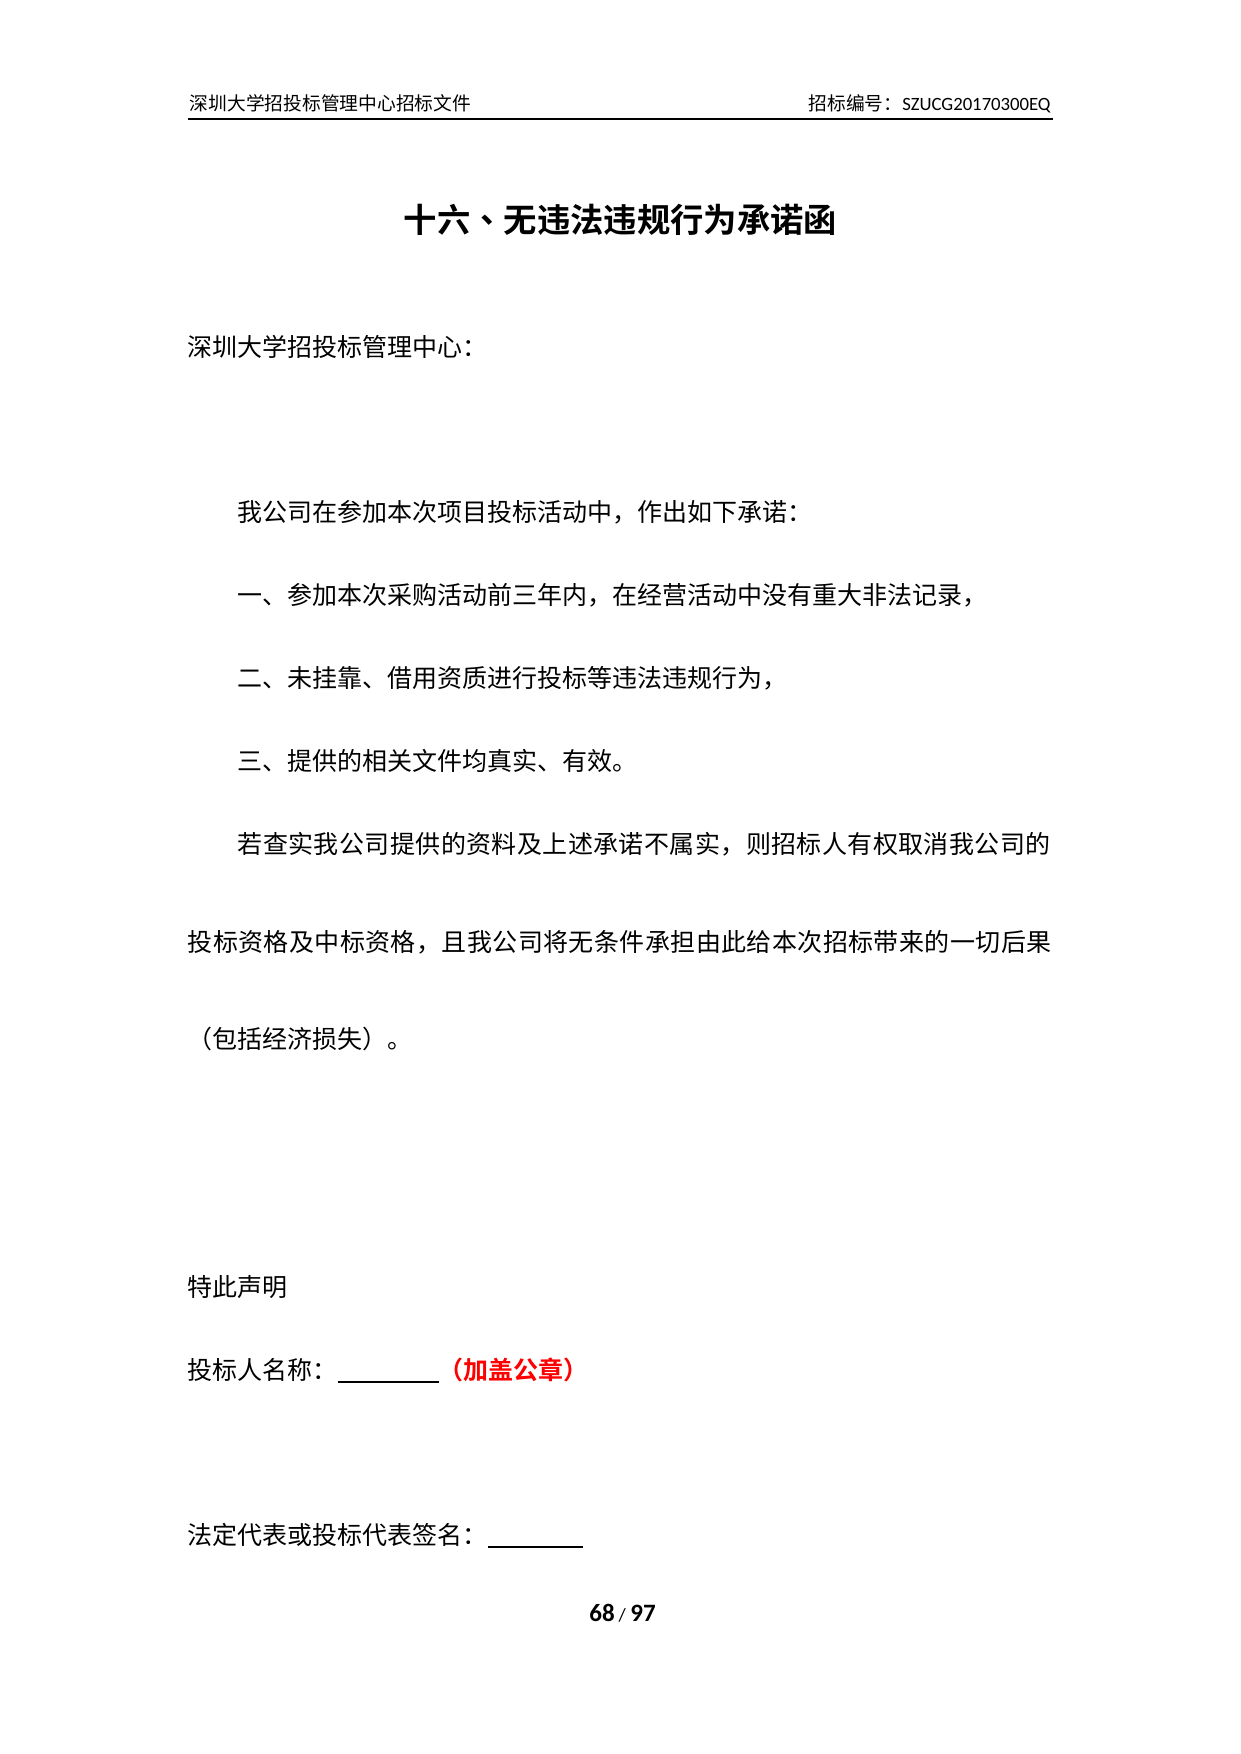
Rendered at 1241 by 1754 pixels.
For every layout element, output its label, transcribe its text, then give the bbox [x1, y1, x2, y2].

text 二、未挂靠、借用资质进行投标等违法违规行为， [187, 644, 1053, 709]
subtitle 十六、无违法违规行为承诺函 [187, 186, 1053, 251]
text 深圳大学招投标管理中心： [187, 313, 1053, 378]
text 我公司在参加本次项目投标活动中，作出如下承诺： [187, 478, 1053, 543]
text 一、参加本次采购活动前三年内，在经营活动中没有重大非法记录， [187, 561, 1053, 626]
text 特此声明 [187, 1253, 1053, 1318]
text 投标人名称： （加盖公章） [187, 1336, 1053, 1401]
text 法定代表或投标代表签名： [187, 1501, 1053, 1566]
text 三、提供的相关文件均真实、有效。 [187, 727, 1053, 792]
text 若查实我公司提供的资料及上述承诺不属实，则招标人有权取消我公司的投标资格及中标资格，且我公司将无条件承担由此给本次招标带来的一切后果（包括经济损失）。 [187, 811, 1053, 1071]
